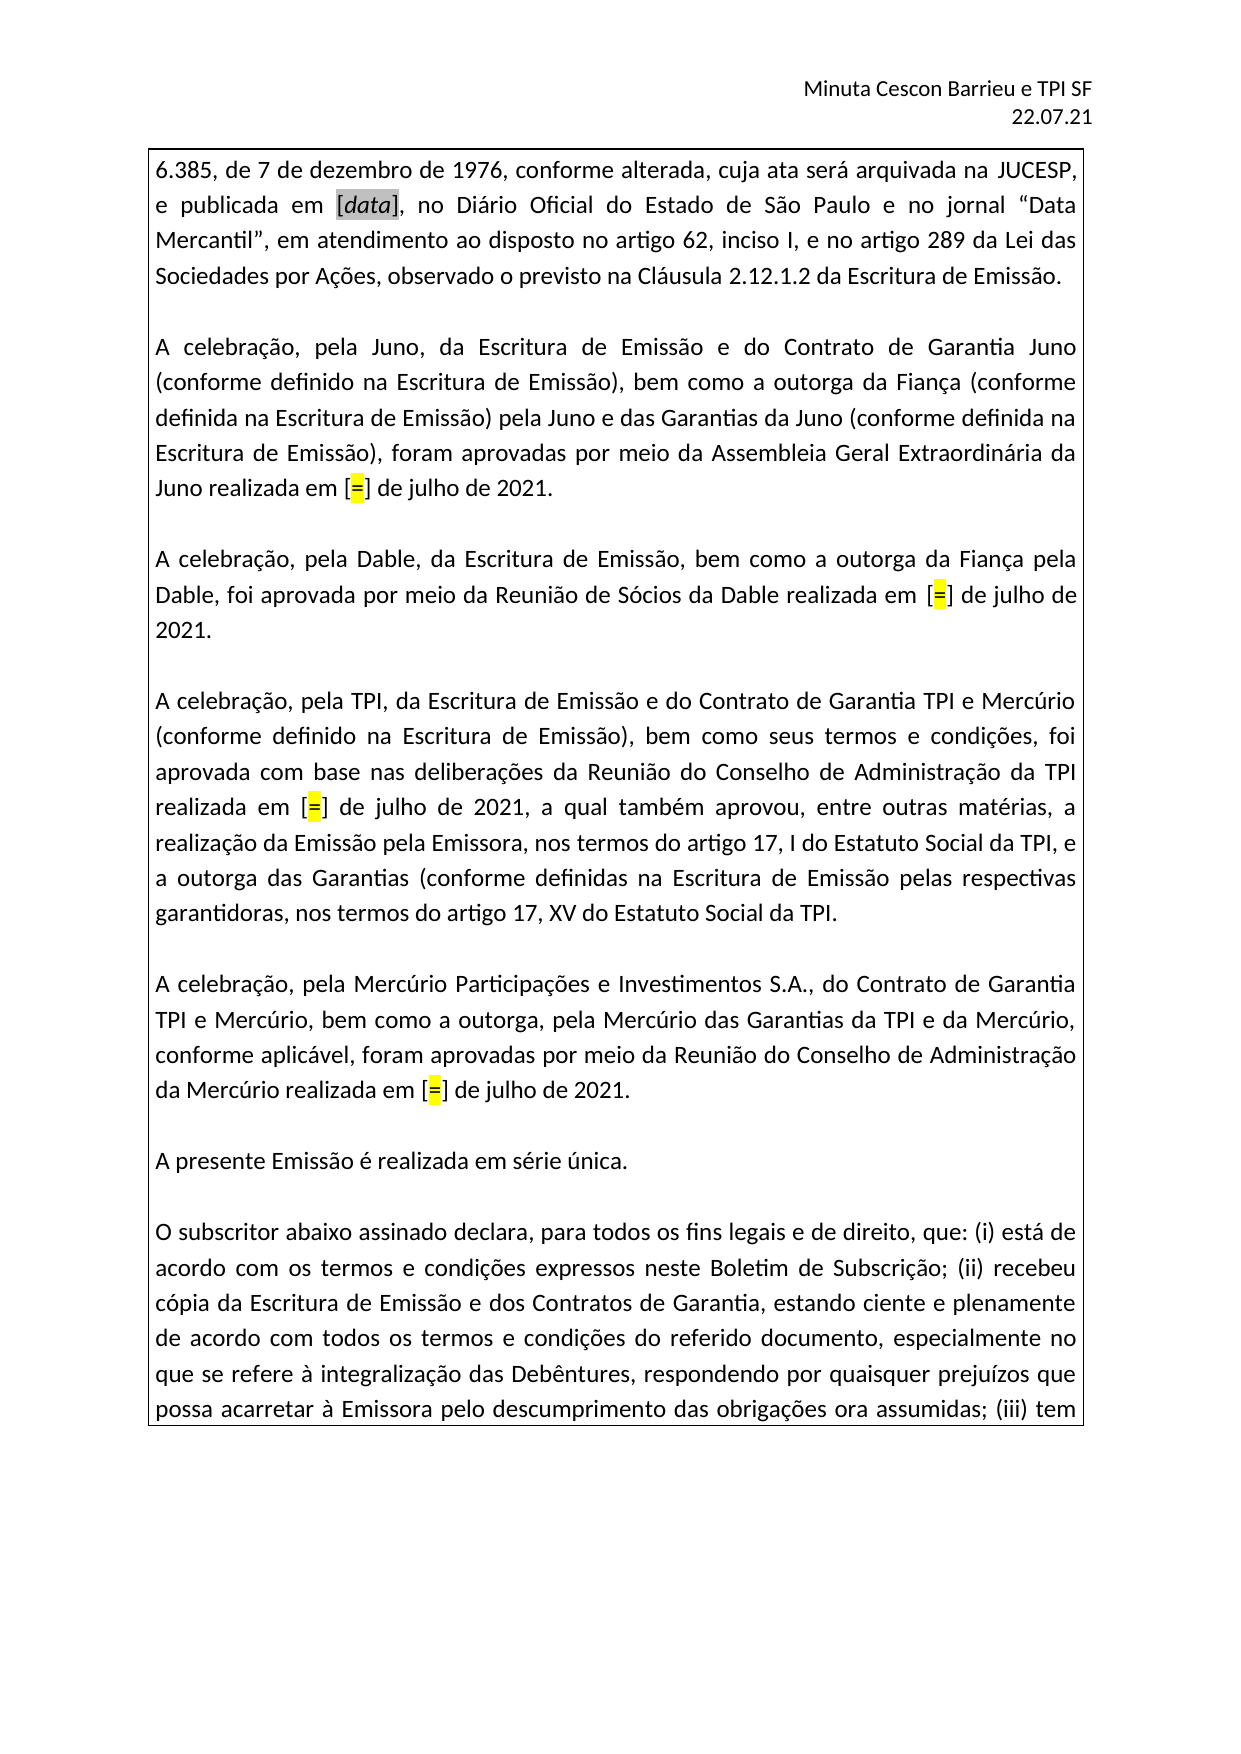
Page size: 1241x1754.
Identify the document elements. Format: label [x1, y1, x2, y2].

table_header [149, 150, 1083, 1425]
